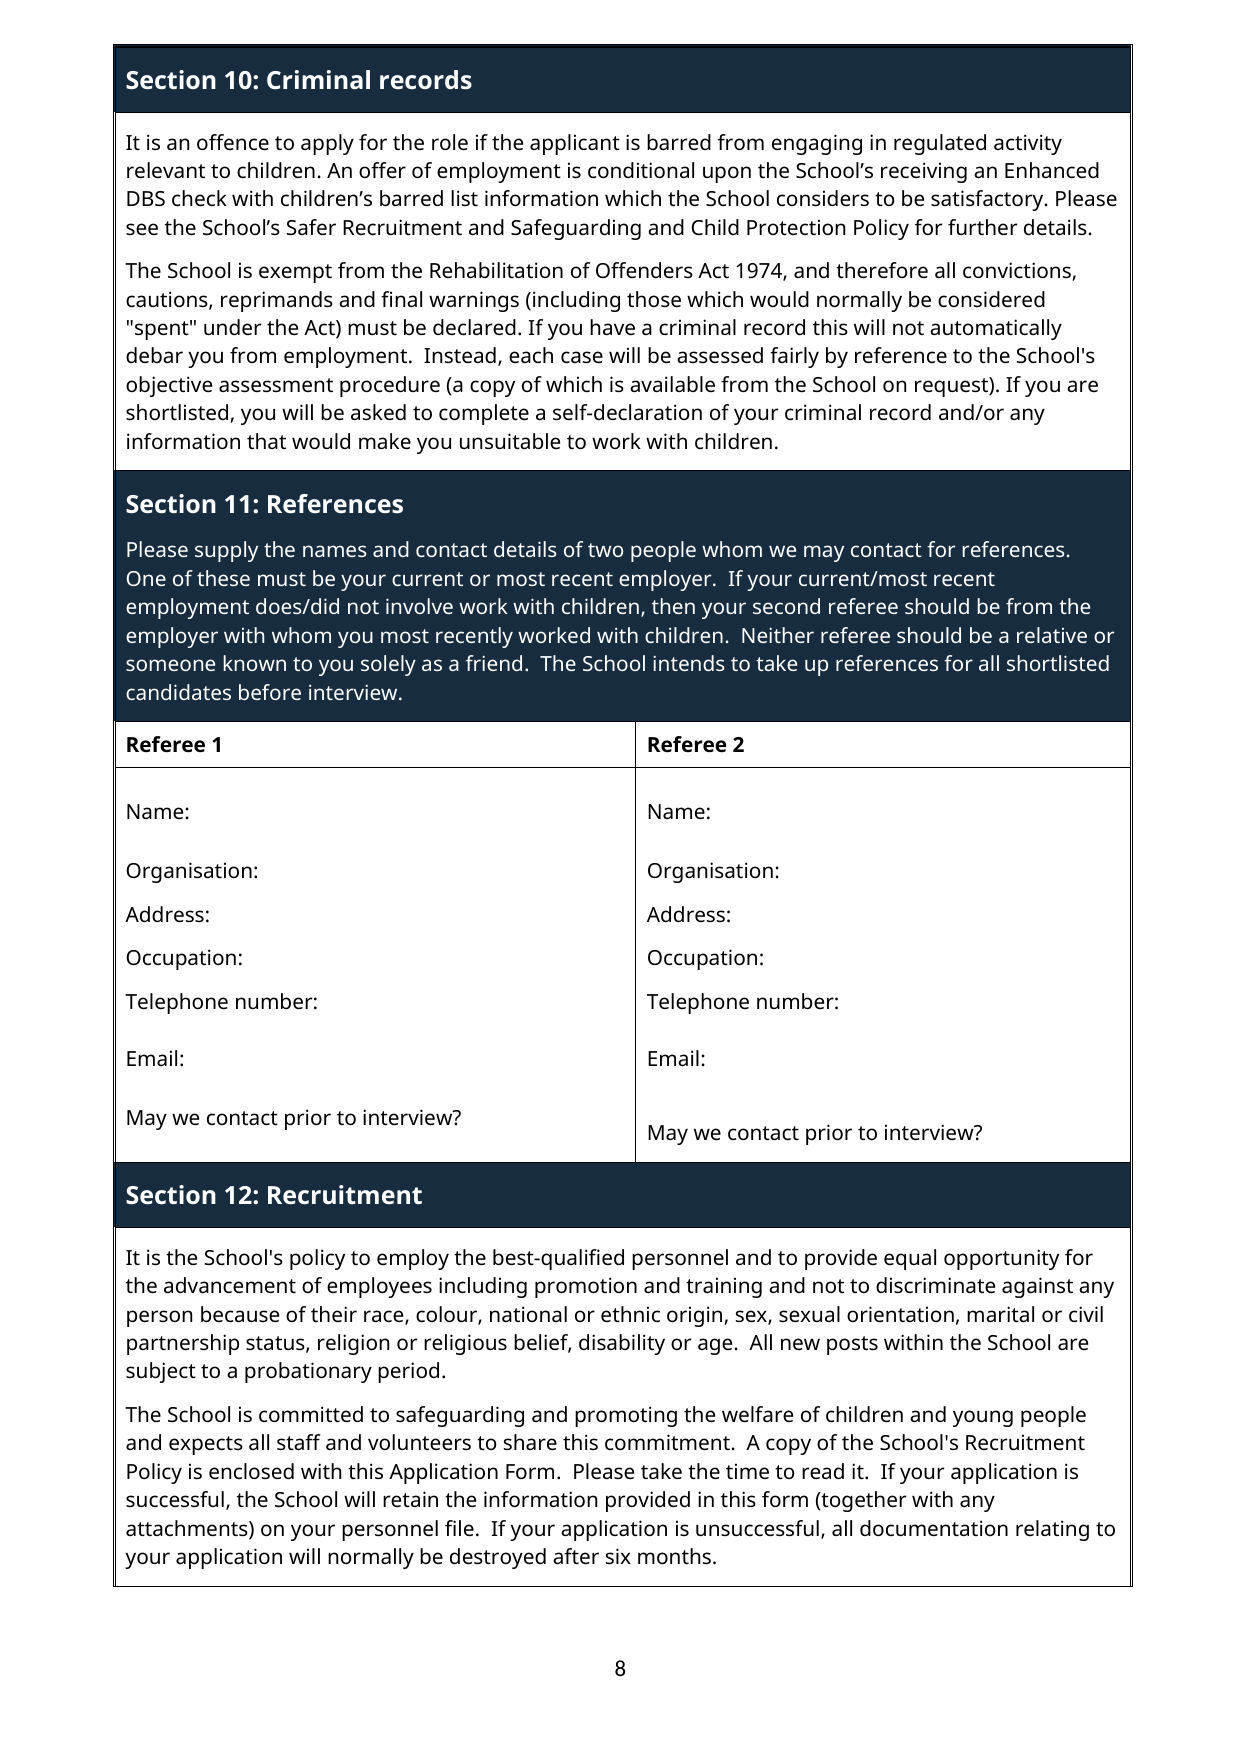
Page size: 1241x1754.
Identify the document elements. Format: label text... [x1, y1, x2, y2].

table_cell Section 12: Recruitment [116, 1163, 1130, 1227]
table_cell Section 10: Criminal records [116, 48, 1130, 112]
table_cell It is an offence to apply for the role if the applicant is barred from engaging in regulated activity relevant to children. An offer of employment is conditional upon the School’s receiving an Enhanced DBS check with children’s barred list information which the School considers to be satisfactory. Please see the School’s Safer Recruitment and Safeguarding and Child Protection Policy for further details. The School is exempt from the Rehabilitation of Offenders Act 1974, and therefore all convictions, cautions, reprimands and final warnings (including those which would normally be considered "spent" under the Act) must be declared. If you have a criminal record this will not automatically debar you from employment. Instead, each case will be assessed fairly by reference to the School's objective assessment procedure (a copy of which is available from the School on request). If you are shortlisted, you will be asked to complete a self-declaration of your criminal record and/or any information that would make you unsuitable to work with children. [116, 113, 1130, 470]
table_cell Referee 1 [116, 722, 635, 767]
table_cell Section 11: References Please supply the names and contact details of two people whom we may contact for references. One of these must be your current or most recent employer. If your current/most recent employment does/did not involve work with children, then your second referee should be from the employer with whom you most recently worked with children. Neither referee should be a relative or someone known to you solely as a friend. The School intends to take up references for all shortlisted candidates before interview. [116, 471, 1130, 721]
table_cell It is the School's policy to employ the best-qualified personnel and to provide equal opportunity for the advancement of employees including promotion and training and not to discriminate against any person because of their race, colour, national or ethnic origin, sex, sexual orientation, marital or civil partnership status, religion or religious belief, disability or age. All new posts within the School are subject to a probationary period. The School is committed to safeguarding and promoting the welfare of children and young people and expects all staff and volunteers to share this commitment. A copy of the School's Recruitment Policy is enclosed with this Application Form. Please take the time to read it. If your application is successful, the School will retain the information provided in this form (together with any attachments) on your personnel file. If your application is unsuccessful, all documentation relating to your application will normally be destroyed after six months. [116, 1228, 1130, 1586]
table_cell Name: Organisation: Address: Occupation: Telephone number: Email: May we contact prior to interview? [116, 768, 635, 1162]
table_cell Name: Organisation: Address: Occupation: Telephone number: Email: May we contact prior to interview? [636, 768, 1130, 1162]
table_cell Referee 2 [636, 722, 1130, 767]
